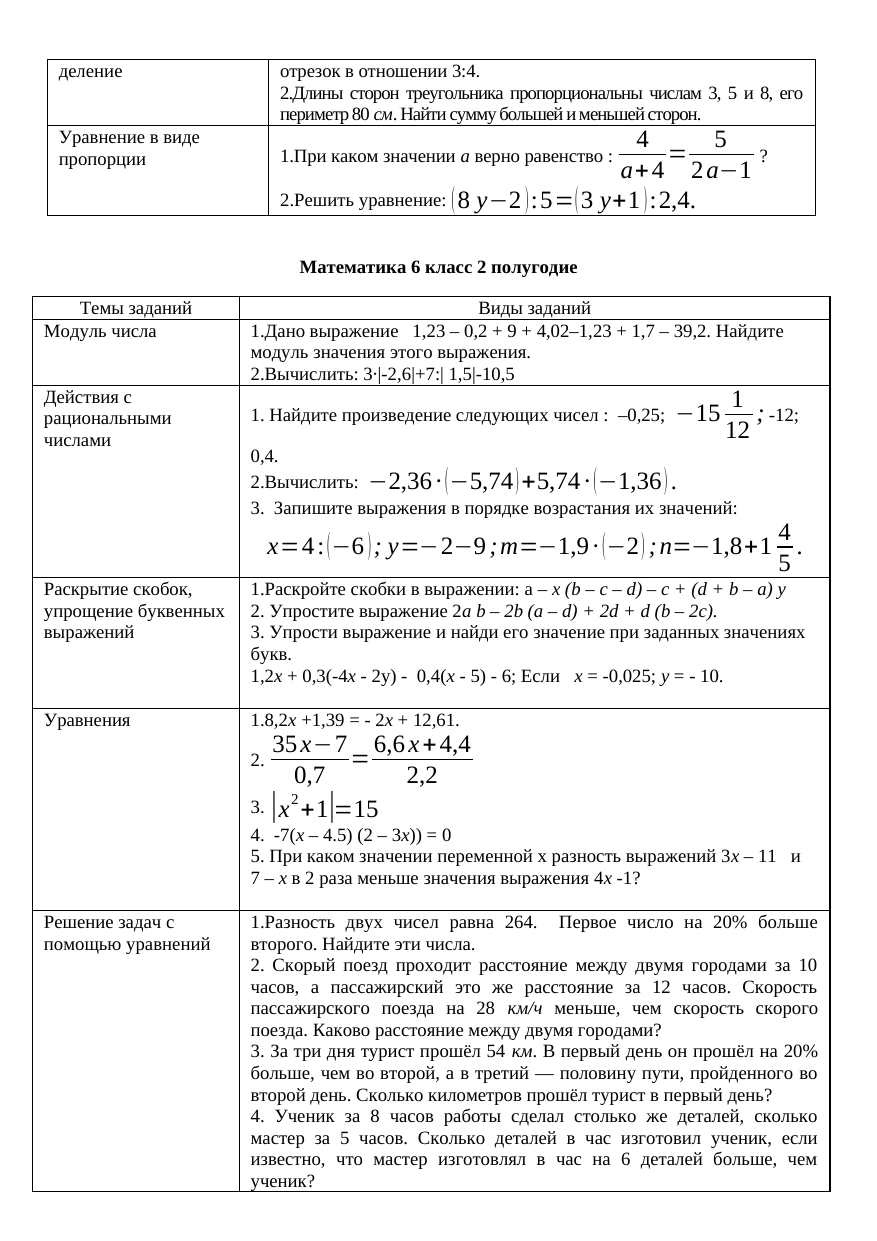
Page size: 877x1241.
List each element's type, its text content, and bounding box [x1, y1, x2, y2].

table_cell 1.При каком значении а верно равенство : ? 2.Решить уравнение: [269, 126, 815, 215]
table_cell Модуль числа [33, 320, 239, 384]
table_header Темы заданий [33, 297, 239, 319]
table_cell Действия с рациональными числами [33, 386, 239, 577]
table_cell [33, 911, 239, 1191]
text Математика 6 класс 2 полугодие [59, 256, 818, 278]
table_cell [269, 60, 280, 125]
table_cell Уравнения [33, 709, 239, 910]
table_cell 1.8,2х +1,39 = - 2х + 12,61. 2. 3. 4. -7(х – 4.5) (2 – 3х)) = 0 5. При каком значении переменной х разность выражений 3х – 11 и 7 – х в 2 раза меньше значения выражения 4х -1? [240, 709, 829, 910]
table_header Виды заданий [240, 297, 829, 319]
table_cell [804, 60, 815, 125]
table_cell 1.Дано выражение 1,23 – 0,2 + 9 + 4,02–1,23 + 1,7 – 39,2. Найдите модуль значения этого выражения. 2.Вычислить: 3∙|-2,6|+7:| 1,5|-10,5 [240, 320, 829, 384]
table_cell 1. Найдите произведение следующих чисел : –0,25; -12; 0,4. 2.Вычислить: 3. Запишите выражения в порядке возрастания их значений: [240, 386, 829, 577]
table_cell Раскрытие скобок, упрощение буквенных выражений [33, 578, 239, 708]
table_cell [48, 60, 268, 125]
table_cell 1.Раскройте скобки в выражении: a – х (b – c – d) – c + (d + b – a) y 2. Упростите выражение 2a b – 2b (a – d) + 2d + d (b – 2c). 3. Упрости выражение и найди его значение при заданных значениях букв. 1,2х + 0,3(-4х - 2у) - 0,4(х - 5) - 6; Если х = -0,025; у = - 10. [240, 578, 829, 708]
table_cell Уравнение в виде пропорции [48, 126, 268, 215]
